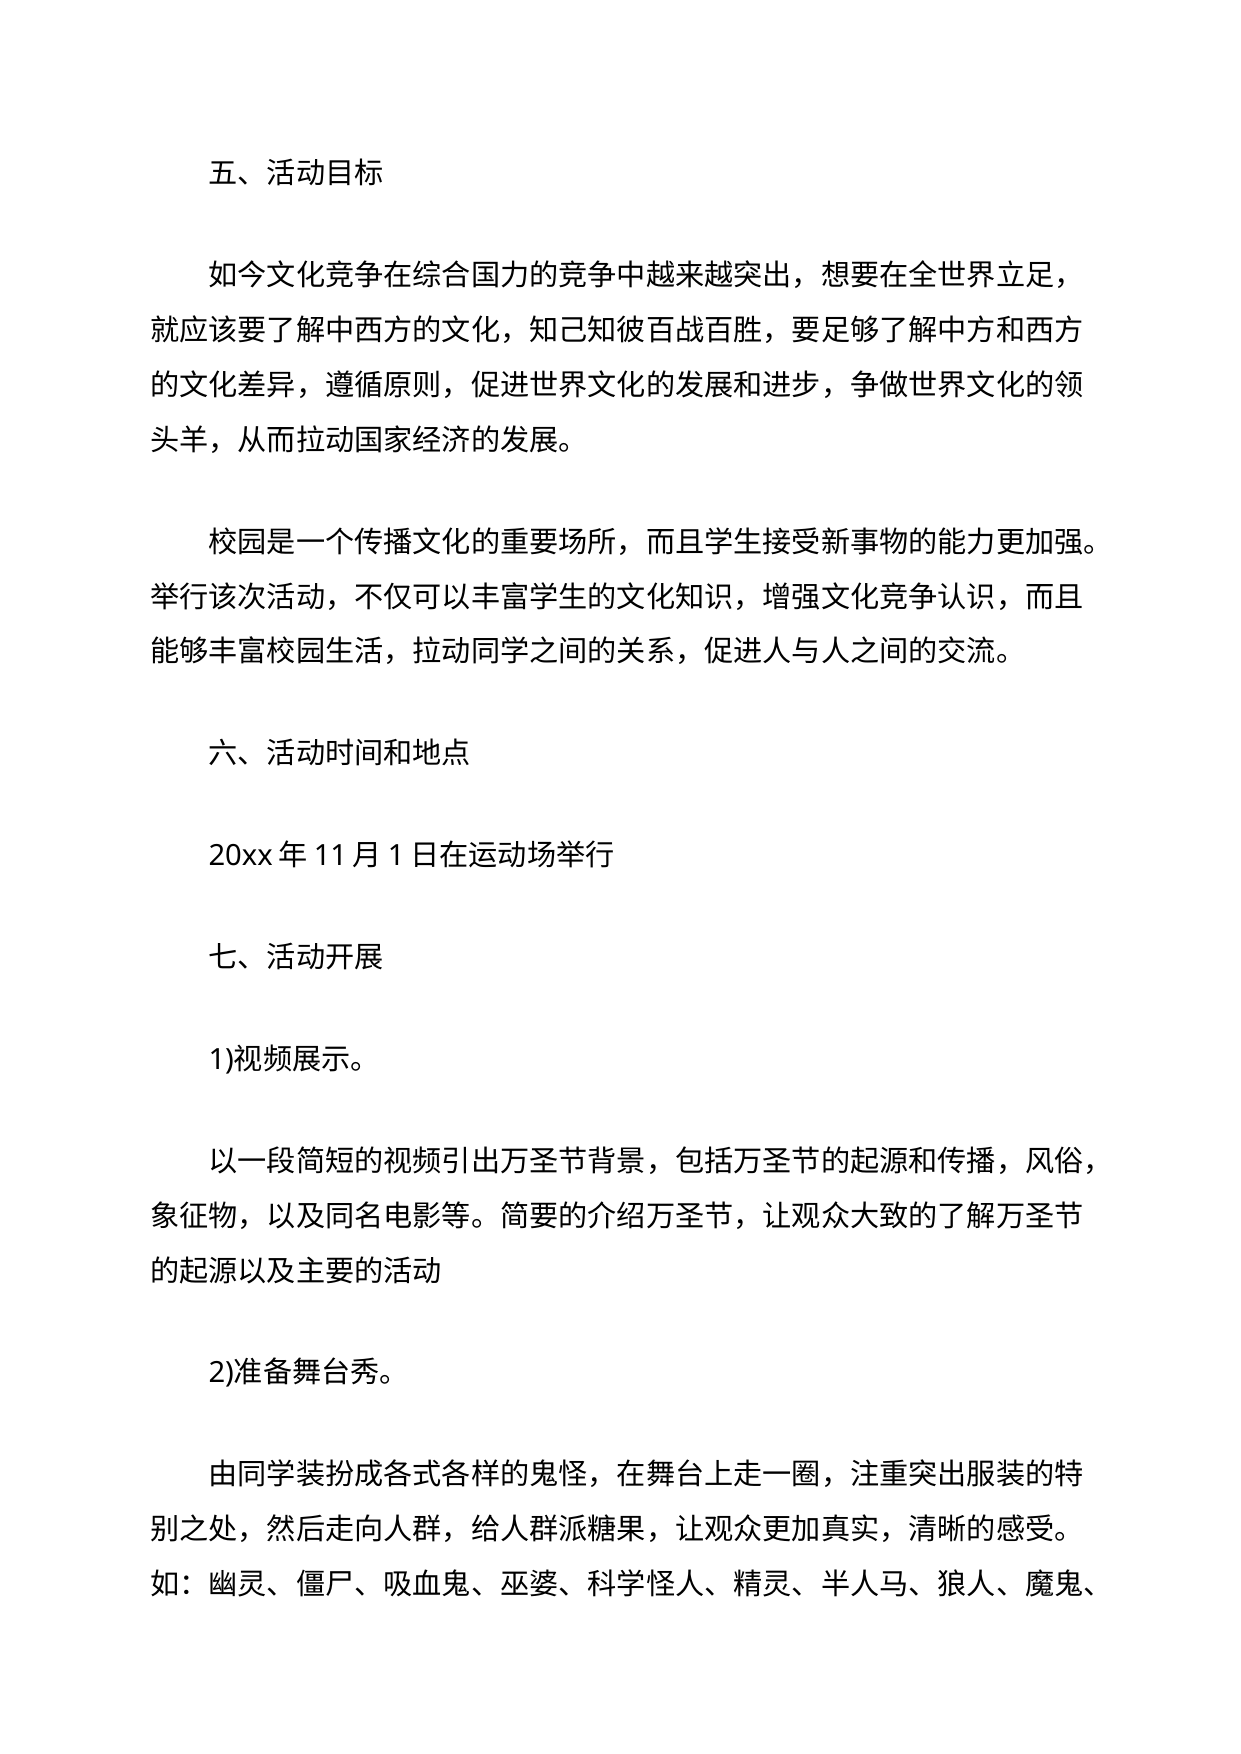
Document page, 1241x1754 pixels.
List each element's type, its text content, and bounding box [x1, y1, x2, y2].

text 七、活动开展 [150, 933, 1090, 976]
text 20xx年11月1日在运动场举行 [150, 832, 1090, 874]
text 1)视频展示。 [150, 1035, 1090, 1078]
text 如今文化竞争在综合国力的竞争中越来越突出，想要在全世界立足，就应该要了解中西方的文化，知己知彼百战百胜，要足够了解中方和西方的文化差异，遵循原则，促进世界文化的发展和进步，争做世界文化的领头羊，从而拉动国家经济的发展。 [150, 252, 1090, 459]
text 六、活动时间和地点 [150, 730, 1090, 772]
text 2)准备舞台秀。 [150, 1349, 1090, 1391]
text 校园是一个传播文化的重要场所，而且学生接受新事物的能力更加强。举行该次活动，不仅可以丰富学生的文化知识，增强文化竞争认识，而且能够丰富校园生活，拉动同学之间的关系，促进人与人之间的交流。 [150, 518, 1090, 670]
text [150, 1451, 1090, 1603]
text 以一段简短的视频引出万圣节背景，包括万圣节的起源和传播，风俗，象征物，以及同名电影等。简要的介绍万圣节，让观众大致的了解万圣节的起源以及主要的活动 [150, 1137, 1090, 1289]
text 五、活动目标 [150, 150, 1090, 192]
